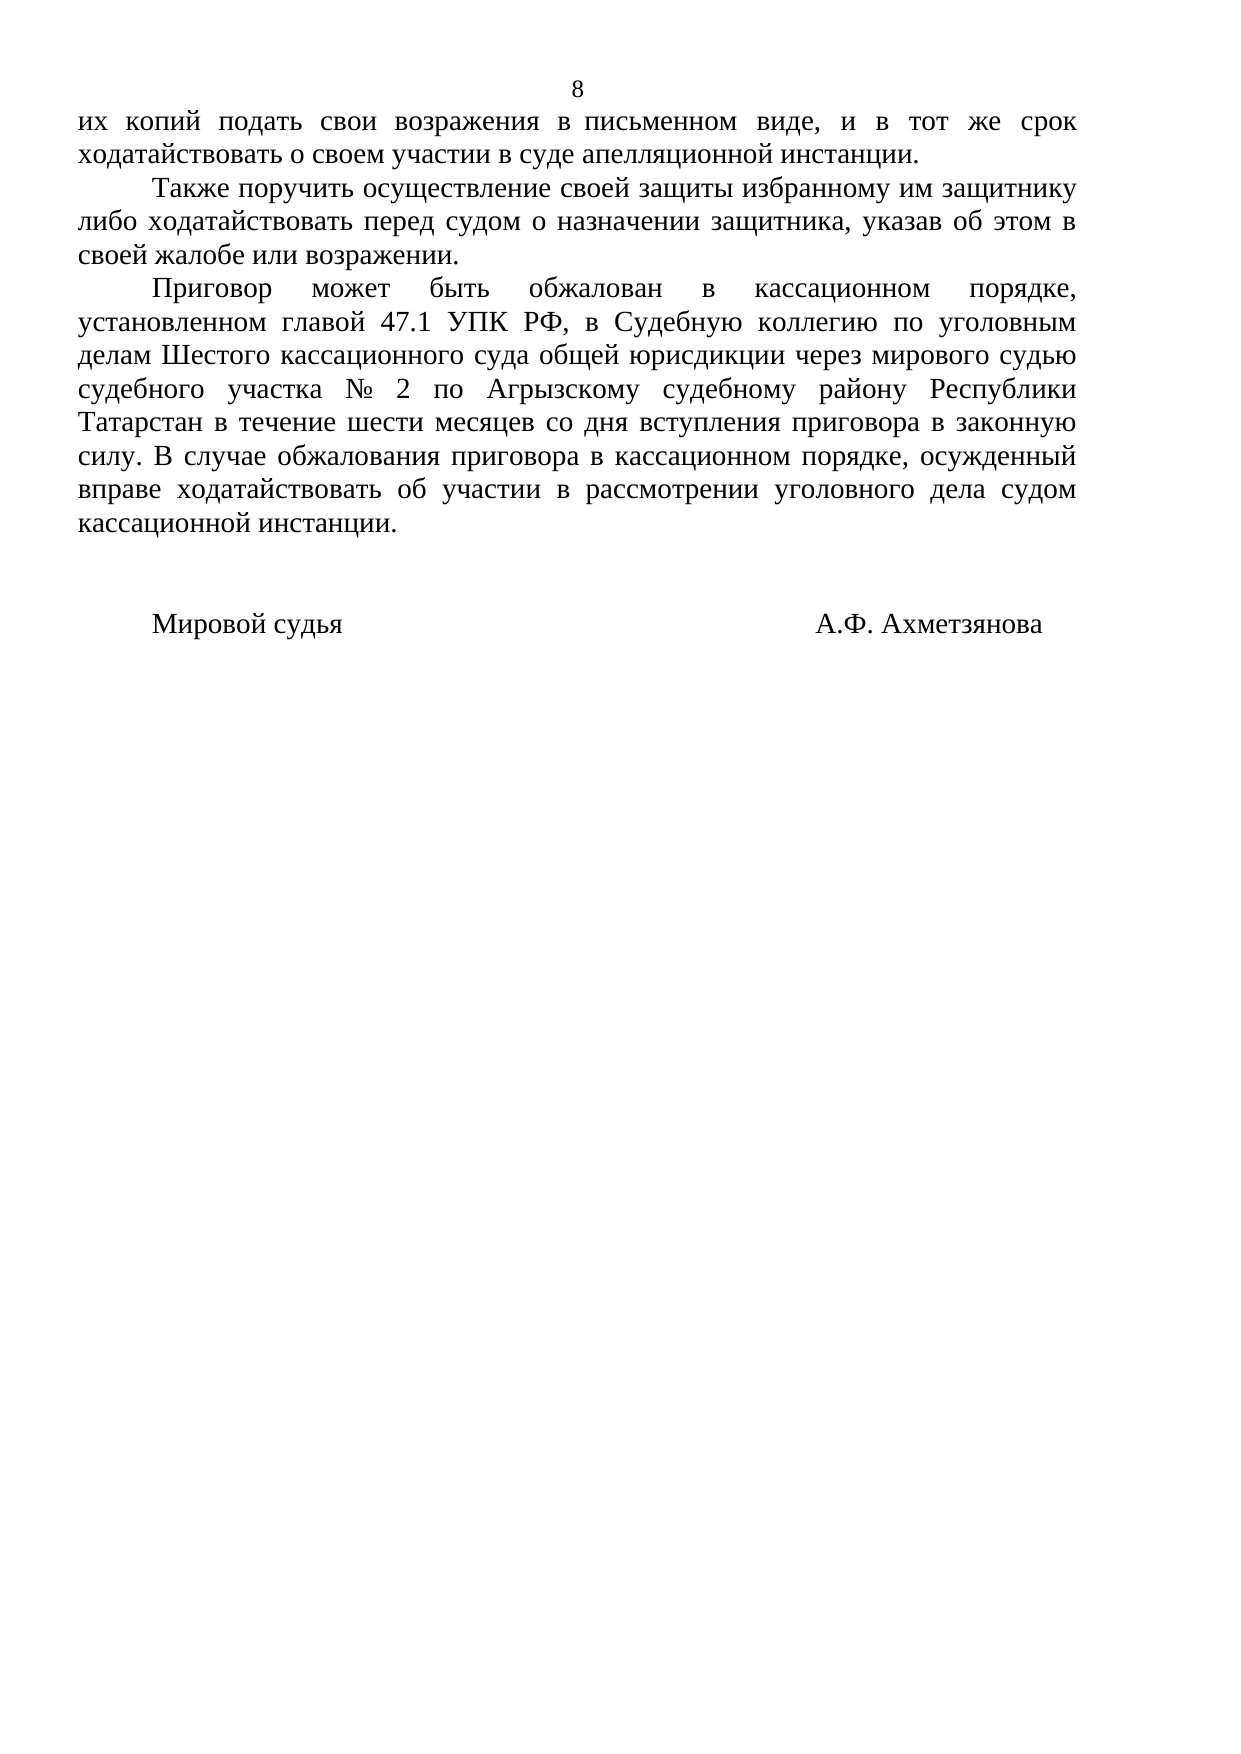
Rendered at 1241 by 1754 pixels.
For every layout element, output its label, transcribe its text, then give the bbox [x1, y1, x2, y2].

text Также поручить осуществление своей защиты избранному им защитнику либо ходатайствовать перед судом о назначении защитника, указав об этом в своей жалобе или возражении. [78, 170, 1078, 270]
text Мировой судья А.Ф. Ахметзянова [78, 606, 1078, 639]
text Приговор может быть обжалован в кассационном порядке, установленном главой 47.1 УПК РФ, в Судебную коллегию по уголовным делам Шестого кассационного суда общей юрисдикции через мирового судью судебного участка № 2 по Агрызскому судебному району Республики Татарстан в течение шести месяцев со дня вступления приговора в законную силу. В случае обжалования приговора в кассационном порядке, осужденный вправе ходатайствовать об участии в рассмотрении уголовного дела судом кассационной инстанции. [78, 270, 1078, 539]
